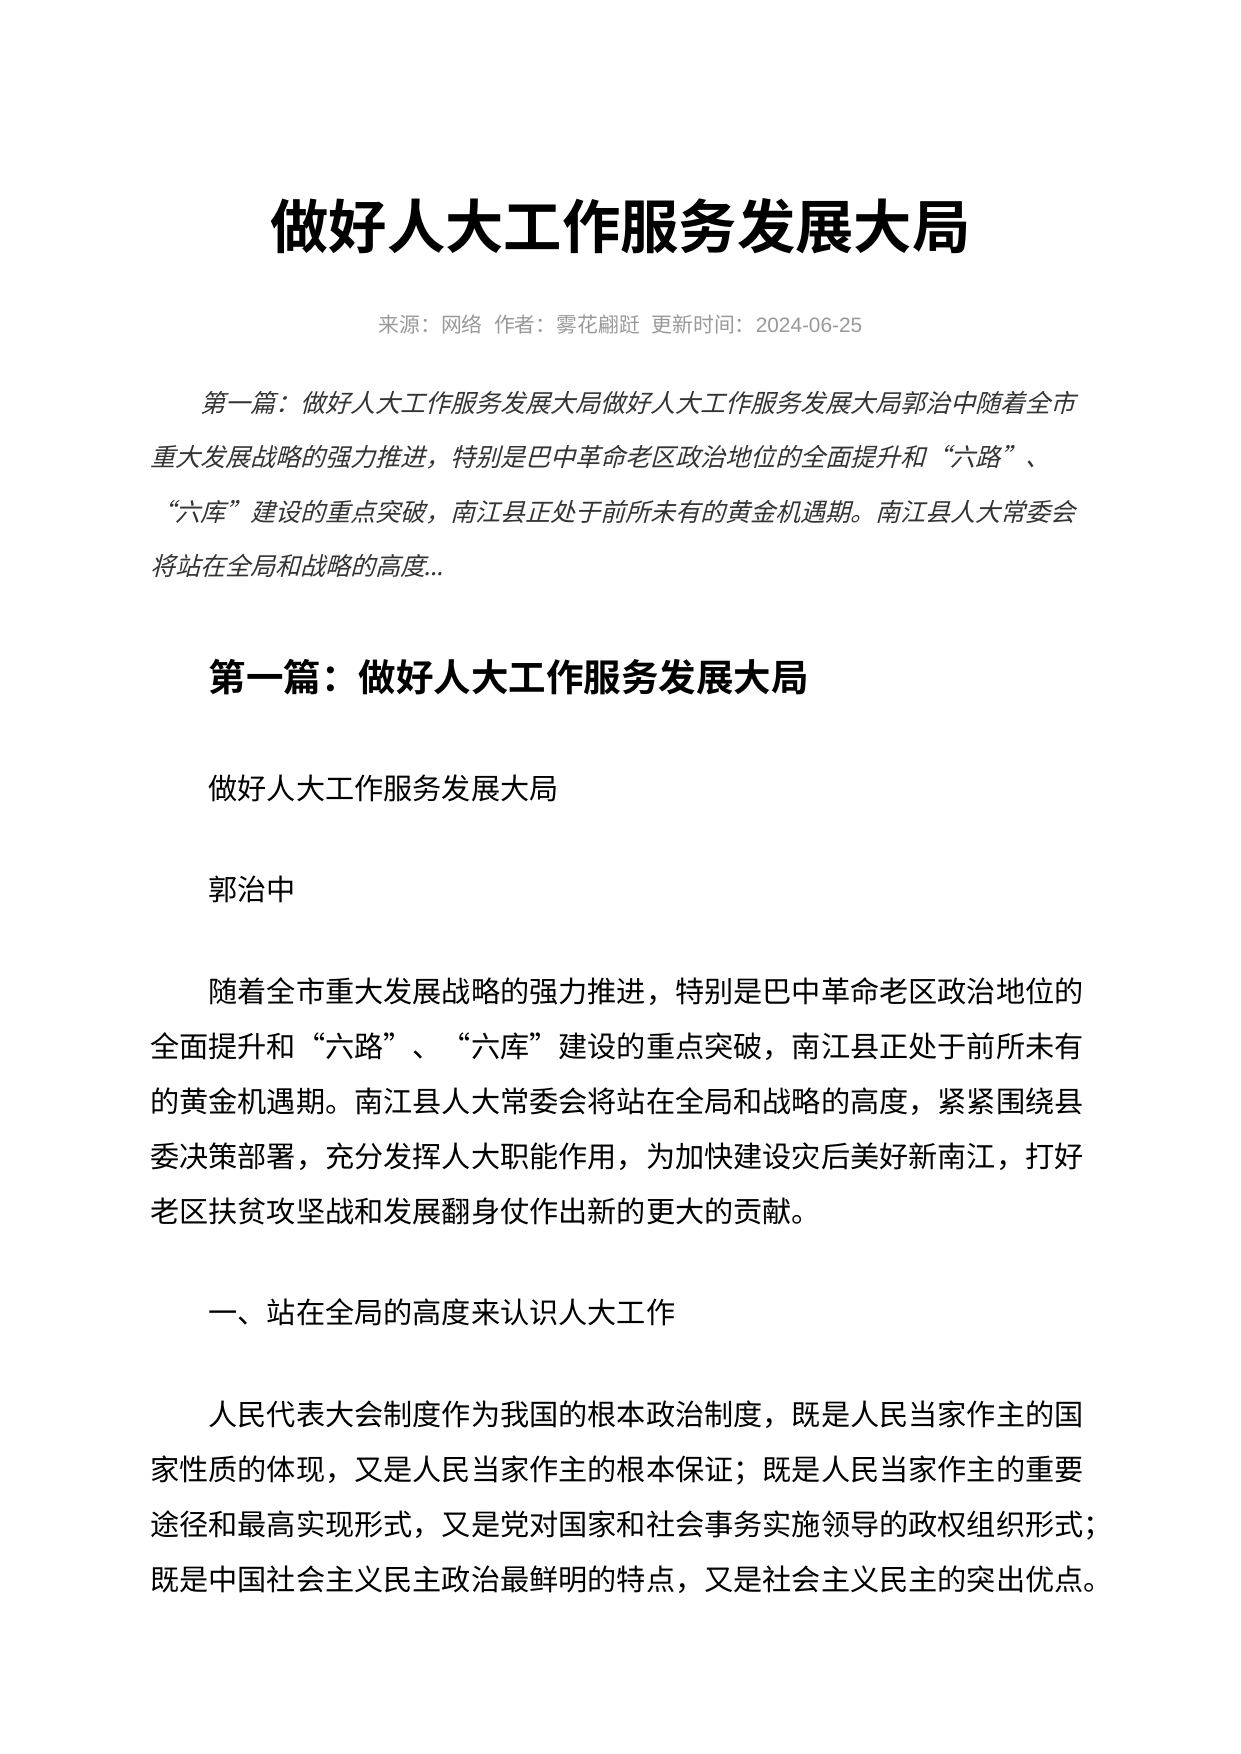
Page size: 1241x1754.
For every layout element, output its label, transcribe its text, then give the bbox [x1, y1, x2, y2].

text 一、站在全局的高度来认识人大工作 [150, 1290, 1090, 1332]
text 来源：网络 作者：雾花翩跹 更新时间：2024-06-25 [150, 313, 1090, 337]
text 随着全市重大发展战略的强力推进，特别是巴中革命老区政治地位的全面提升和“六路”、“六库”建设的重点突破，南江县正处于前所未有的黄金机遇期。南江县人大常委会将站在全局和战略的高度，紧紧围绕县委决策部署，充分发挥人大职能作用，为加快建设灾后美好新南江，打好老区扶贫攻坚战和发展翻身仗作出新的更大的贡献。 [150, 969, 1090, 1231]
text 做好人大工作服务发展大局 [150, 765, 1090, 807]
text 第一篇：做好人大工作服务发展大局 [150, 648, 1090, 702]
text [150, 1392, 1090, 1599]
text 第一篇：做好人大工作服务发展大局做好人大工作服务发展大局郭治中随着全市重大发展战略的强力推进，特别是巴中革命老区政治地位的全面提升和“六路”、“六库”建设的重点突破，南江县正处于前所未有的黄金机遇期。南江县人大常委会将站在全局和战略的高度... [150, 383, 1090, 583]
text 郭治中 [150, 867, 1090, 909]
subtitle 做好人大工作服务发展大局 [150, 181, 1090, 266]
